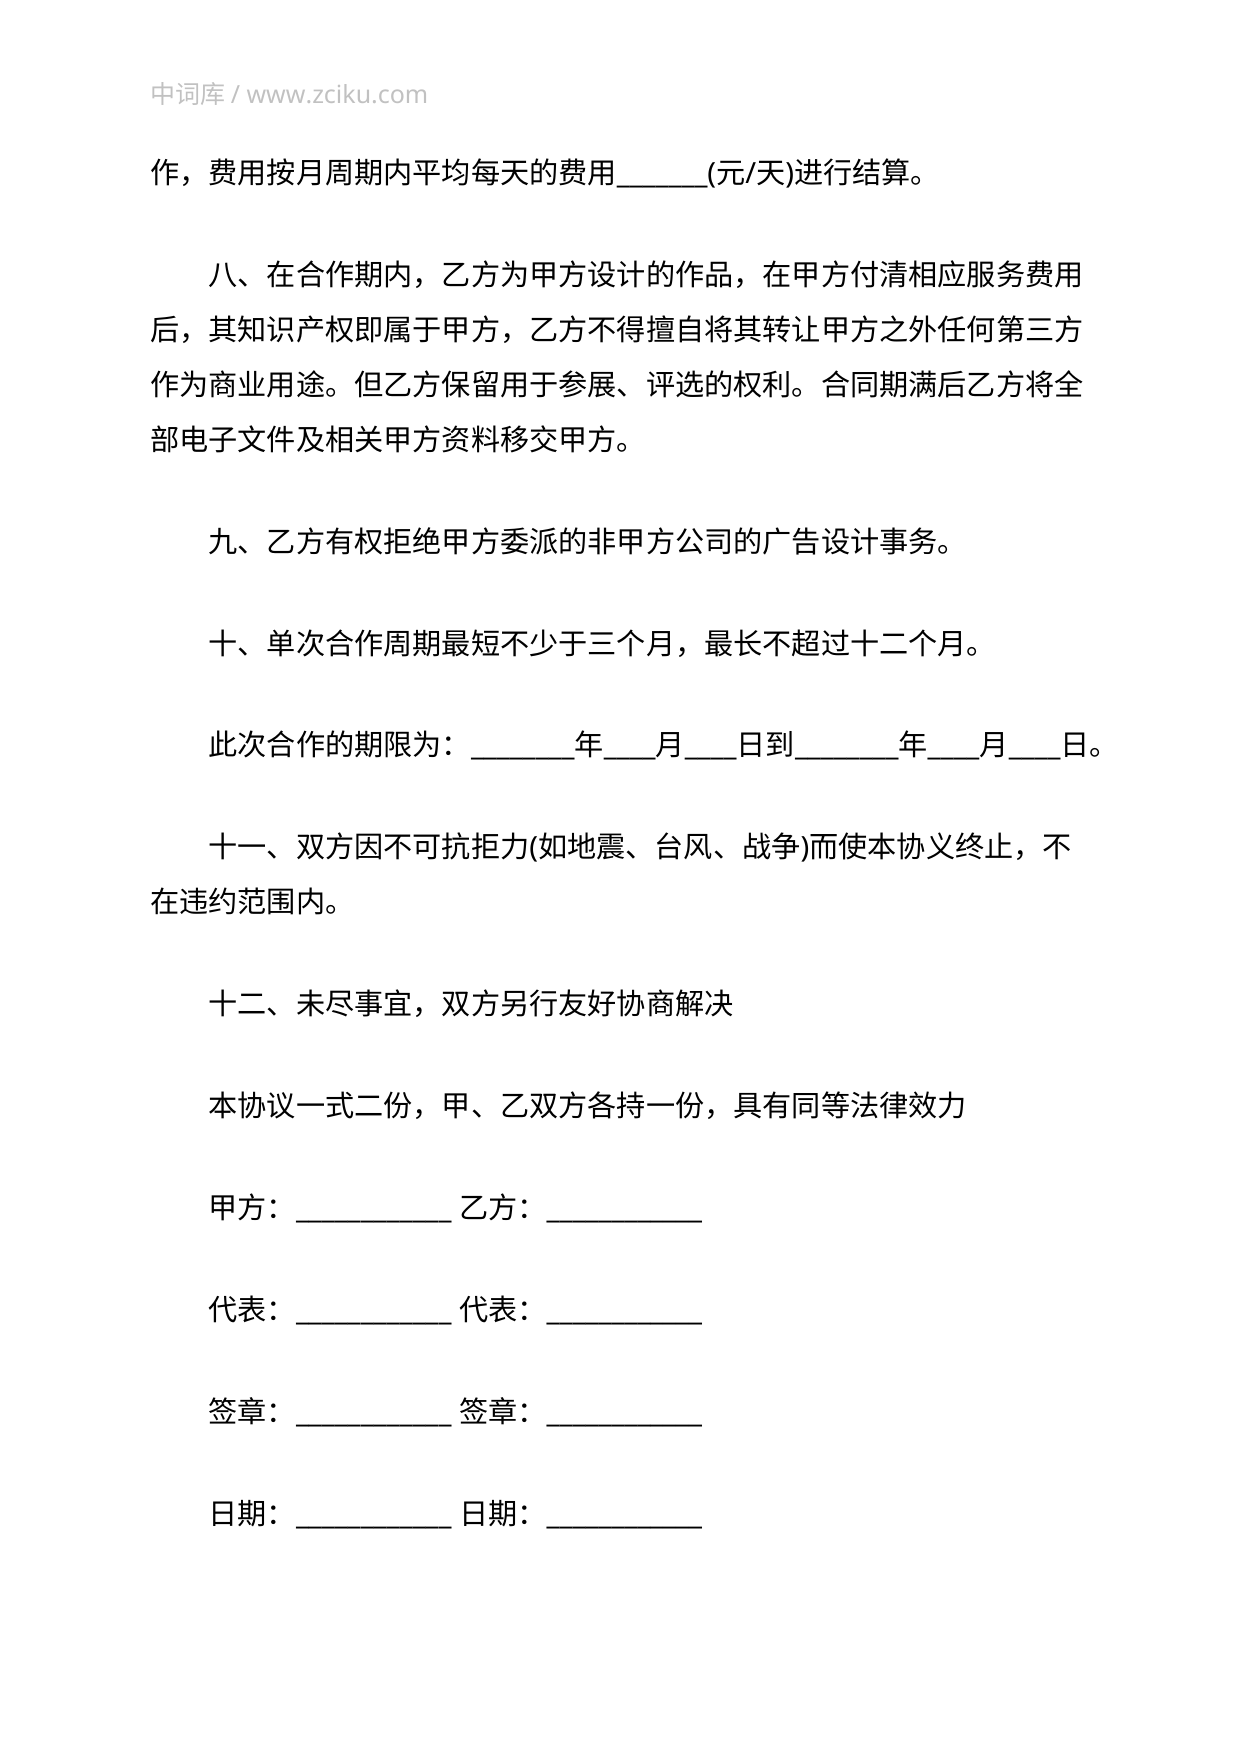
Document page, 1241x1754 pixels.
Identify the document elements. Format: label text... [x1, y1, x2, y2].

text 此次合作的期限为：________年____月____日到________年____月____日。 [150, 722, 1090, 764]
text 甲方：____________ 乙方：____________ [150, 1184, 1090, 1227]
text 代表：____________ 代表：____________ [150, 1286, 1090, 1329]
text 九、乙方有权拒绝甲方委派的非甲方公司的广告设计事务。 [150, 518, 1090, 561]
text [150, 150, 1090, 192]
text 八、在合作期内，乙方为甲方设计的作品，在甲方付清相应服务费用后，其知识产权即属于甲方，乙方不得擅自将其转让甲方之外任何第三方作为商业用途。但乙方保留用于参展、评选的权利。合同期满后乙方将全部电子文件及相关甲方资料移交甲方。 [150, 252, 1090, 459]
text 本协议一式二份，甲、乙双方各持一份，具有同等法律效力 [150, 1082, 1090, 1125]
text 日期：____________ 日期：____________ [150, 1490, 1090, 1533]
text 十一、双方因不可抗拒力(如地震、台风、战争)而使本协义终止，不在违约范围内。 [150, 824, 1090, 921]
text 签章：____________ 签章：____________ [150, 1388, 1090, 1431]
text 十二、未尽事宜，双方另行友好协商解决 [150, 981, 1090, 1023]
text 十、单次合作周期最短不少于三个月，最长不超过十二个月。 [150, 620, 1090, 662]
